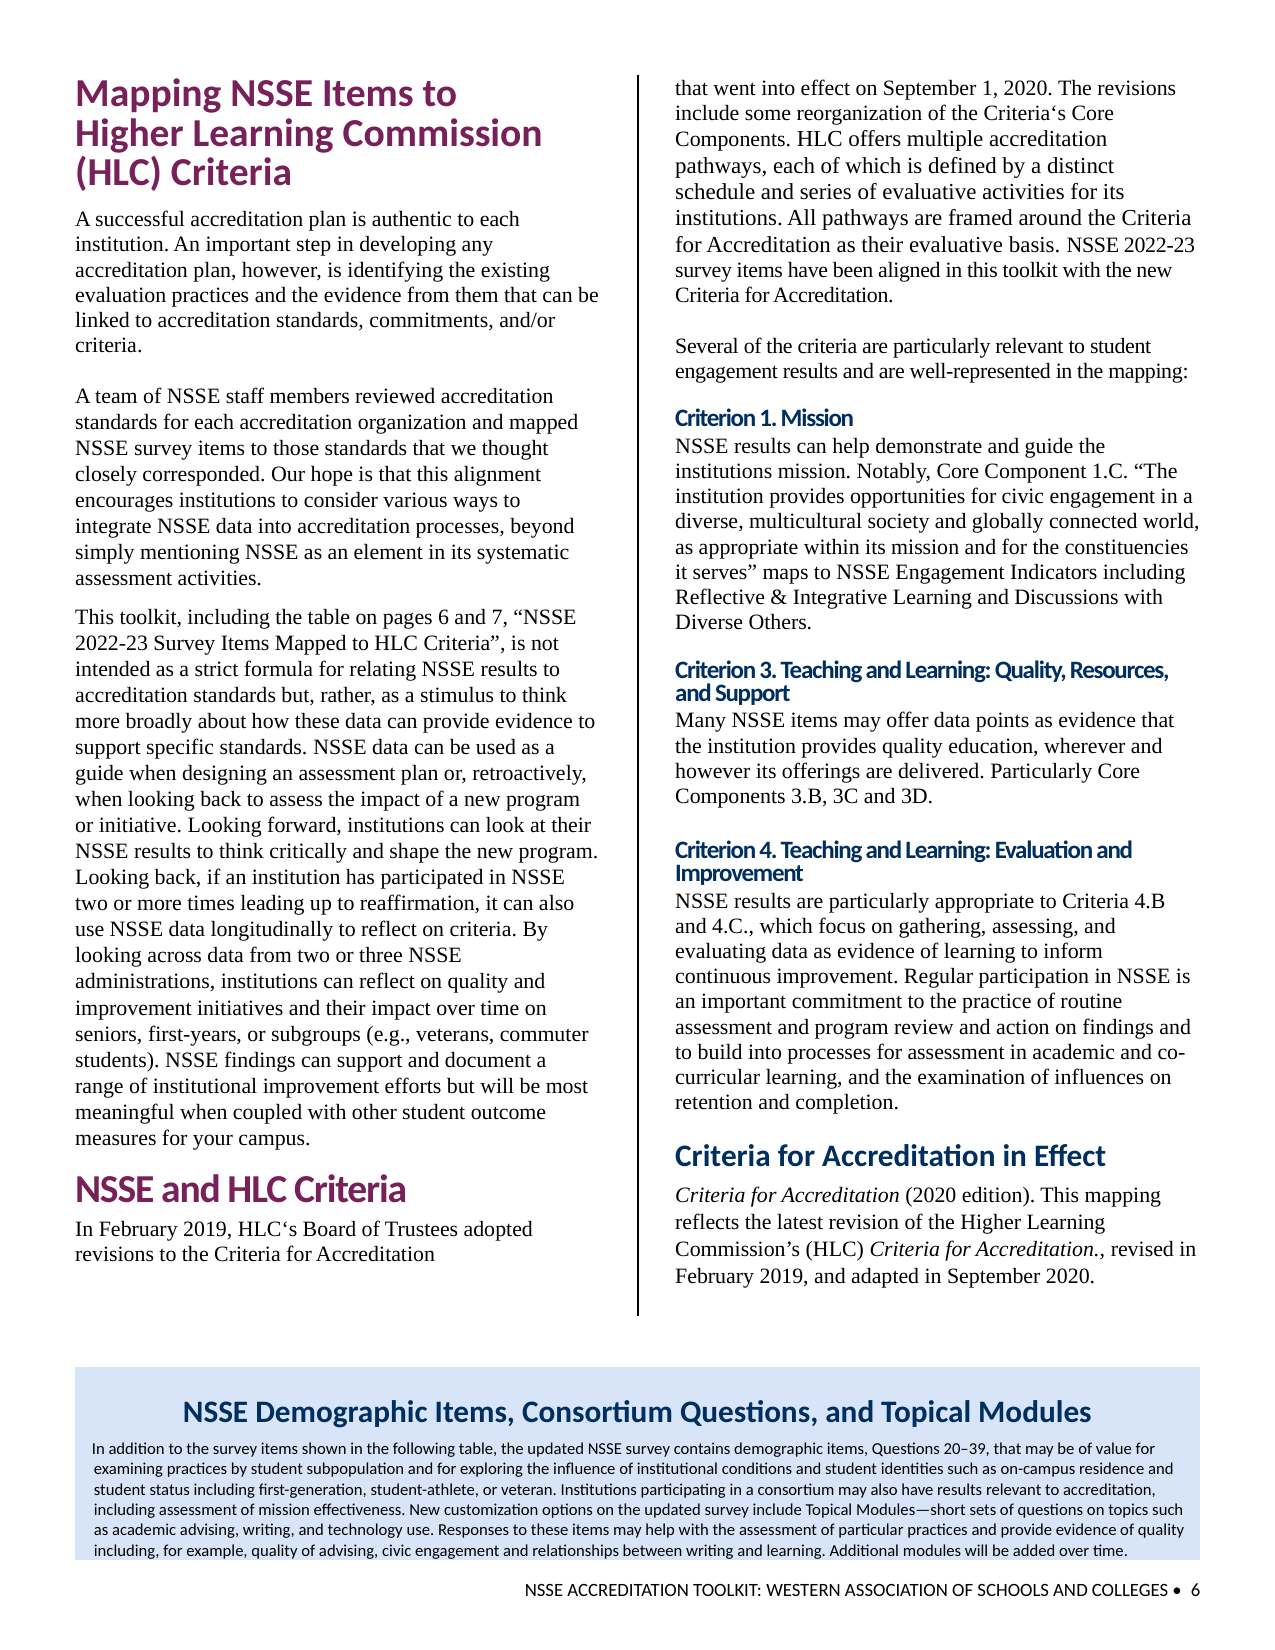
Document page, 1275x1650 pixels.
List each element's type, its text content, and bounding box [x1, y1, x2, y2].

text revisions to the Criteria for Accreditation [75, 1241, 600, 1267]
text NSSE results are particularly appropriate to Criteria 4.B and 4.C., which focus on gathering, assessing, and evaluating data as evidence of learning to inform continuous improvement. Regular participation in NSSE is an important commitment to the practice of routine assessment and program review and action on findings and to build into processes for assessment in academic and co-curricular learning, and the examination of influences on retention and completion. [675, 888, 1200, 1114]
text Criterion 1. Mission [675, 402, 1200, 433]
subtitle NSSE Demographic Items, Consortium Questions, and Topical Modules [75, 1392, 1200, 1430]
text In addition to the survey items shown in the following table, the updated NSSE survey contains demographic items, Questions 20–39, that may be of value for examining practices by student subpopulation and for exploring the influence of institutional conditions and student identities such as on-campus residence and student status including first-generation, student-athlete, or veteran. Institutions participating in a consortium may also have results relevant to accreditation, including assessment of mission effectiveness. New customization options on the updated survey include Topical Modules—short sets of questions on topics such as academic advising, writing, and technology use. Responses to these items may help with the assessment of particular practices and provide evidence of quality including, for example, quality of advising, civic engagement and relationships between writing and learning. Additional modules will be added over time. [75, 1438, 1200, 1560]
text Criteria for Accreditation in Effect [675, 1143, 1200, 1172]
text A successful accreditation plan is authentic to each institution. An important step in developing any accreditation plan, however, is identifying the existing evaluation practices and the evidence from them that can be linked to accreditation standards, commitments, and/or criteria. [75, 206, 600, 357]
subtitle Mapping NSSE Items to Higher Learning Commission (HLC) Criteria [75, 75, 600, 194]
text Criterion 4. Teaching and Learning: Evaluation and Improvement [675, 839, 1200, 888]
text Criterion 3. Teaching and Learning: Quality, Resources, and Support [675, 659, 1200, 707]
text Several of the criteria are particularly relevant to student engagement results and are well-represented in the mapping: [675, 333, 1200, 383]
text NSSE results can help demonstrate and guide the institutions mission. Notably, Core Component 1.C. “The institution provides opportunities for civic engagement in a diverse, multicultural society and globally connected world, as appropriate within its mission and for the constituencies it serves” maps to NSSE Engagement Indicators including Reflective & Integrative Learning and Discussions with Diverse Others. [675, 433, 1200, 634]
text A team of NSSE staff members reviewed accreditation standards for each accreditation organization and mapped NSSE survey items to those standards that we thought closely corresponded. Our hope is that this alignment encourages institutions to consider various ways to integrate NSSE data into accreditation processes, beyond simply mentioning NSSE as an element in its systematic assessment activities. [75, 383, 600, 591]
text Criteria for Accreditation (2020 edition). This mapping reflects the latest revision of the Higher Learning Commission’s (HLC) Criteria for Accreditation., revised in February 2019, and adapted in September 2020. [675, 1180, 1200, 1289]
text In February 2019, HLC‘s Board of Trustees adopted [75, 1216, 600, 1241]
text Many NSSE items may offer data points as evidence that the institution provides quality education, wherever and however its offerings are delivered. Particularly Core Components 3.B, 3C and 3D. [675, 707, 1200, 808]
text This toolkit, including the table on pages 6 and 7, “NSSE 2022-23 Survey Items Mapped to HLC Criteria”, is not intended as a strict formula for relating NSSE results to accreditation standards but, rather, as a stimulus to think more broadly about how these data can provide evidence to support specific standards. NSSE data can be used as a guide when designing an assessment plan or, retroactively, when looking back to assess the impact of a new program or initiative. Looking forward, institutions can look at their NSSE results to think critically and shape the new program. Looking back, if an institution has participated in NSSE two or more times leading up to reaffirmation, it can also use NSSE data longitudinally to reflect on criteria. By looking across data from two or three NSSE administrations, institutions can reflect on quality and improvement initiatives and their impact over time on seniors, first-years, or subgroups (e.g., veterans, commuter students). NSSE findings can support and document a range of institutional improvement efforts but will be most meaningful when coupled with other student outcome measures for your campus. [75, 603, 600, 1150]
text NSSE and HLC Criteria [75, 1171, 600, 1210]
text that went into effect on September 1, 2020. The revisions include some reorganization of the Criteria‘s Core Components. HLC offers multiple accreditation pathways, each of which is defined by a distinct schedule and series of evaluative activities for its institutions. All pathways are framed around the Criteria for Accreditation as their evaluative basis. NSSE 2022-23 survey items have been aligned in this toolkit with the new Criteria for Accreditation. [675, 75, 1200, 308]
